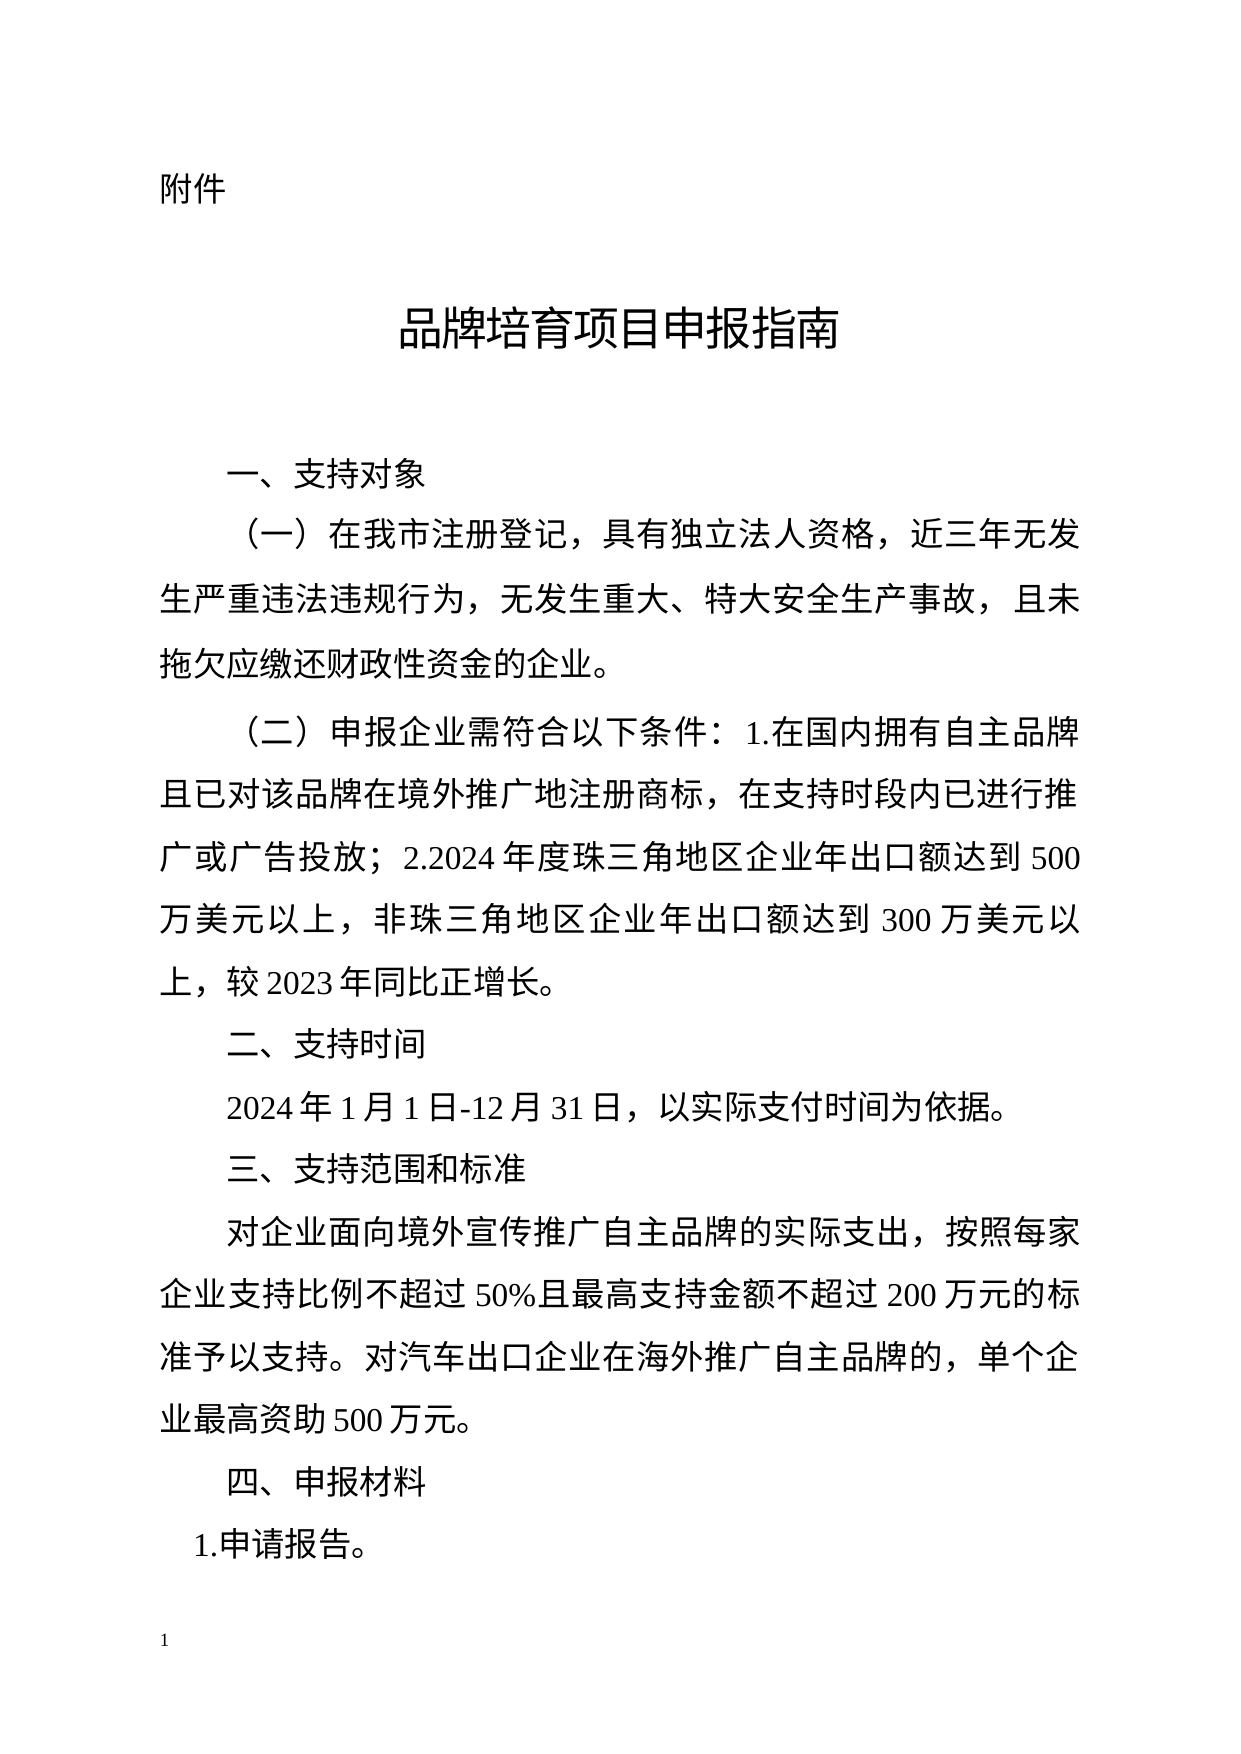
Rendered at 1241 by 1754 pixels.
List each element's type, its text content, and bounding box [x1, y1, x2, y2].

text 一、支持对象 [159, 437, 1081, 499]
list 附件 [159, 152, 1081, 214]
text 四、申报材料 [159, 1444, 1081, 1507]
text （二）申报企业需符合以下条件：1.在国内拥有自主品牌且已对该品牌在境外推广地注册商标，在支持时段内已进行推广或广告投放；2.2024年度珠三角地区企业年出口额达到500万美元以上，非珠三角地区企业年出口额达到300万美元以上，较2023年同比正增长。 [159, 694, 1081, 1007]
text 2024年1月1日-12月31日，以实际支付时间为依据。 [159, 1069, 1081, 1132]
text （一）在我市注册登记，具有独立法人资格，近三年无发生严重违法违规行为，无发生重大、特大安全生产事故，且未拖欠应缴还财政性资金的企业。 [159, 499, 1081, 694]
list 品牌培育项目申报指南 [159, 277, 1081, 374]
text 二、支持时间 [159, 1007, 1081, 1069]
text 1.申请报告。 [159, 1507, 1081, 1569]
text 三、支持范围和标准 [159, 1132, 1081, 1194]
list 对企业面向境外宣传推广自主品牌的实际支出，按照每家企业支持比例不超过50%且最高支持金额不超过200万元的标准予以支持。对汽车出口企业在海外推广自主品牌的，单个企业最高资助500万元。 [159, 1194, 1081, 1444]
